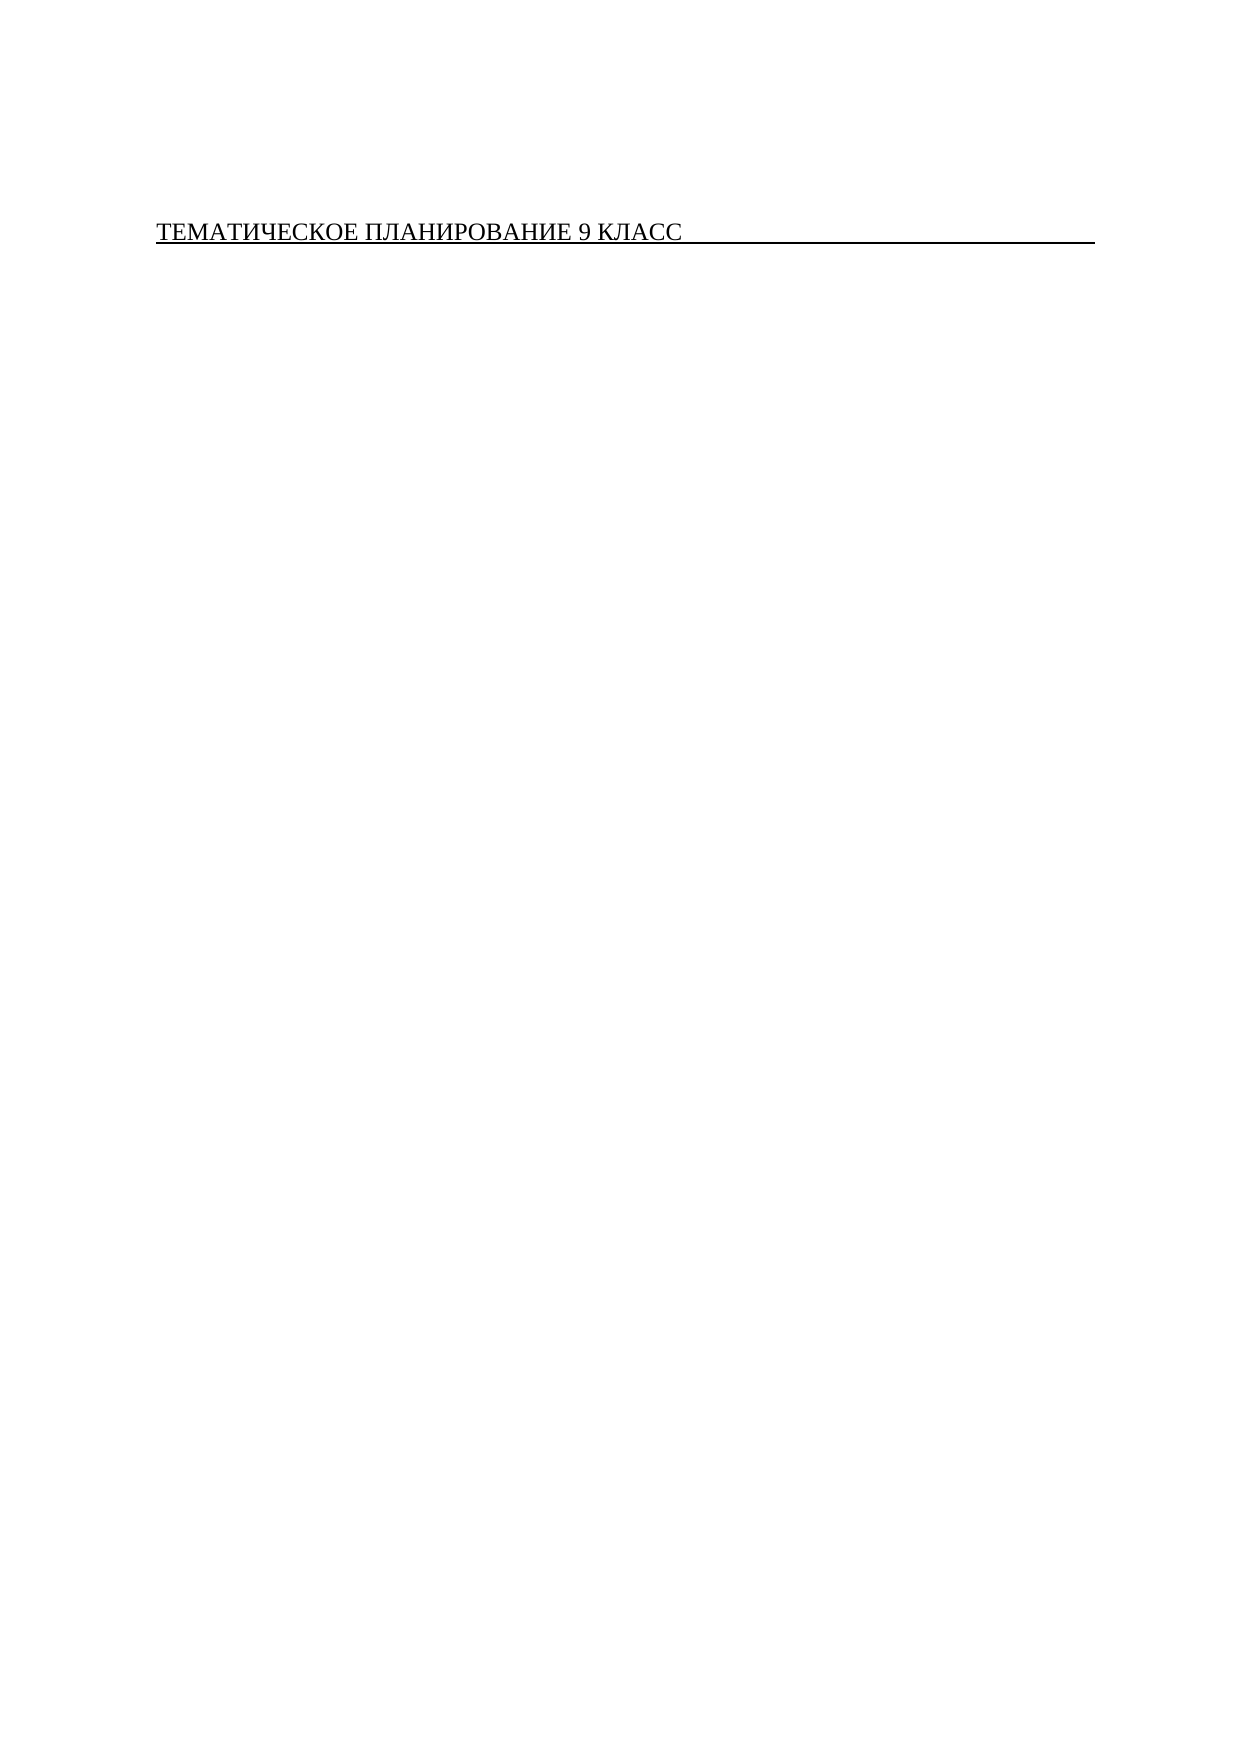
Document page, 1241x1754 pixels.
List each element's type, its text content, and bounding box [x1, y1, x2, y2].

text ТЕМАТИЧЕСКОЕ ПЛАНИРОВАНИЕ 9 КЛАСС_________________________________ [58, 217, 1192, 246]
